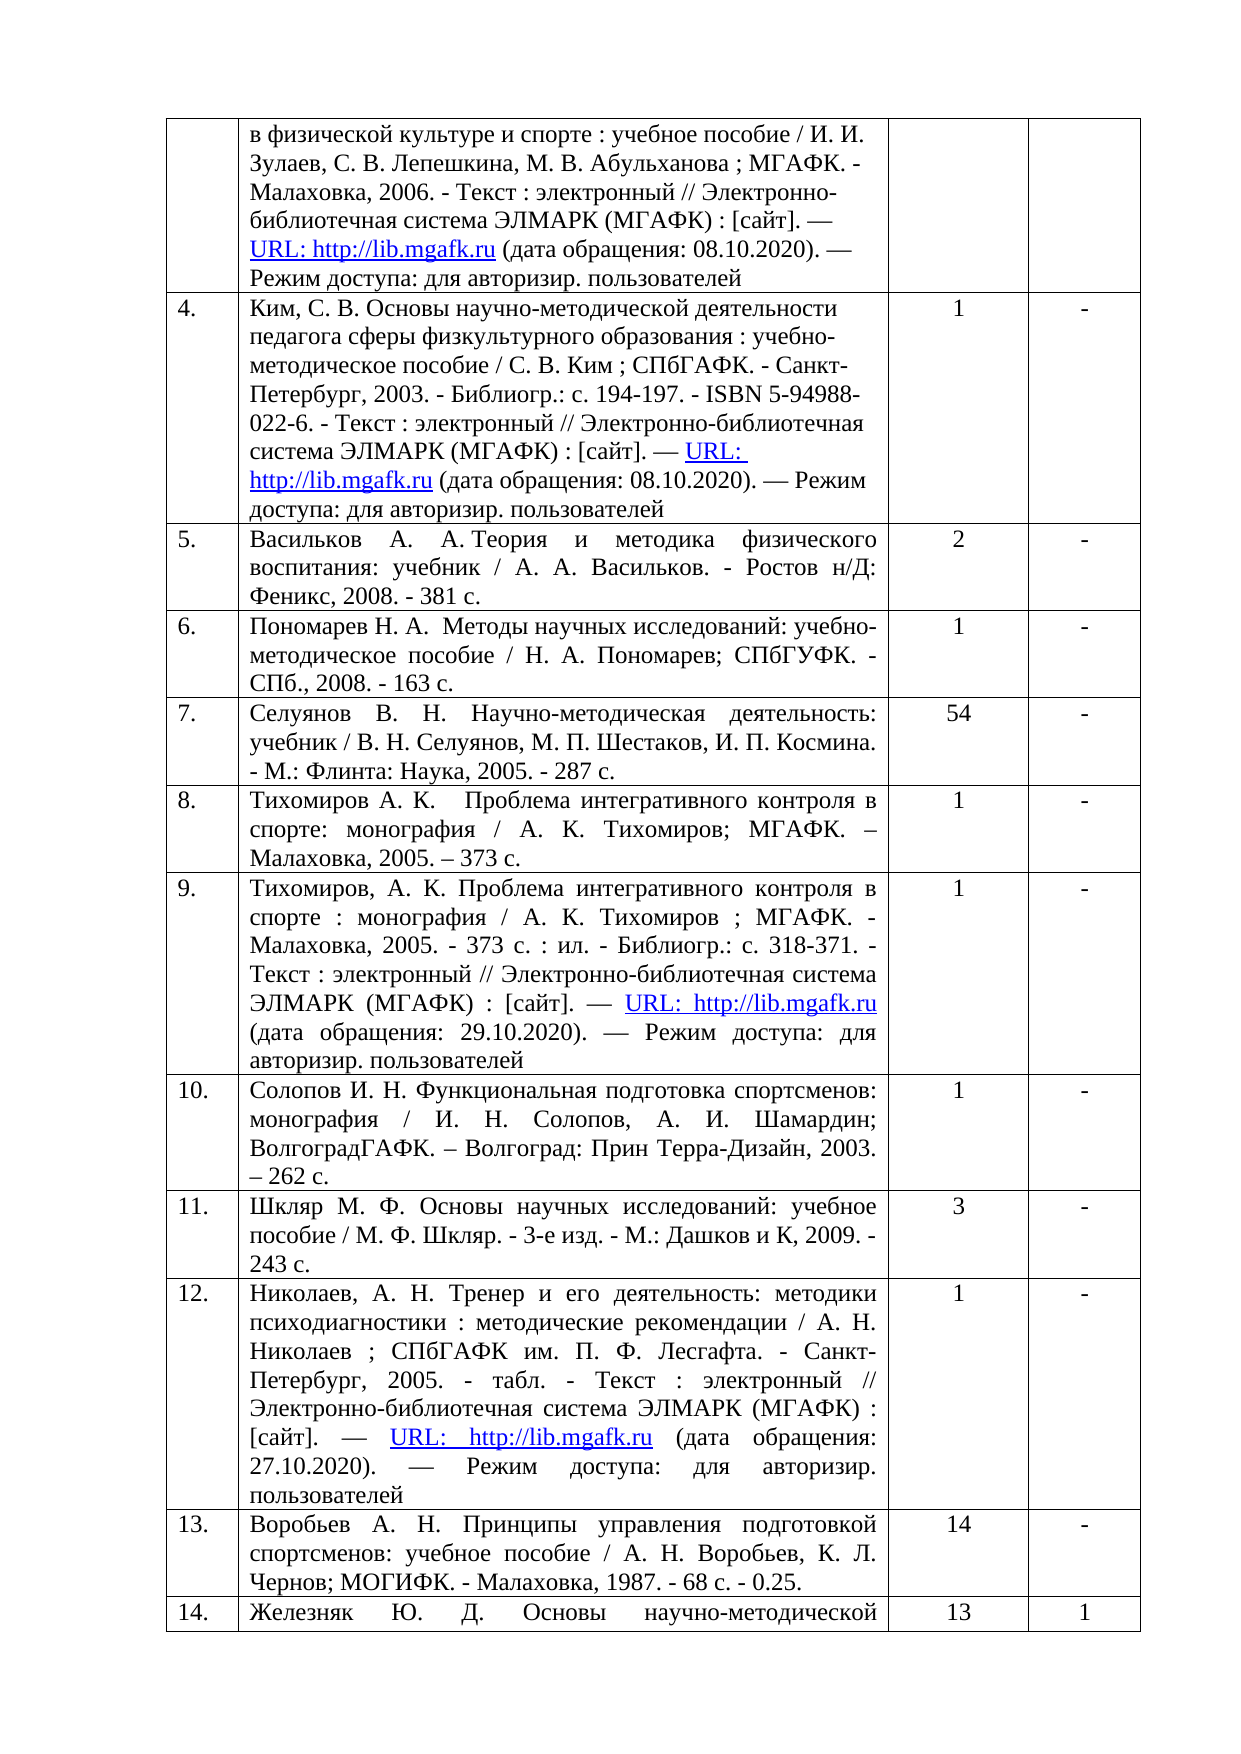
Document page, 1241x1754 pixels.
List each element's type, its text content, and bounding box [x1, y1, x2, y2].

table_cell [167, 119, 238, 292]
table_cell - [1029, 1510, 1140, 1596]
table_cell - [1029, 786, 1140, 872]
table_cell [239, 119, 888, 292]
table_cell Воробьев А. Н. Принципы управления подготовкой спортсменов: учебное пособие / А. Н. Воробьев, К. Л. Чернов; МОГИФК. - Малаховка, 1987. - 68 с. - 0.25. [239, 1510, 888, 1596]
table_cell [167, 1191, 238, 1277]
table_cell Солопов И. Н. Функциональная подготовка спортсменов: монография / И. Н. Солопов, А. И. Шамардин; ВолгоградГАФК. – Волгоград: Прин Терра-Дизайн, 2003. – 262 с. [239, 1075, 888, 1190]
table_cell 1 [889, 119, 1028, 292]
table_cell 1 [889, 873, 1028, 1074]
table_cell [239, 1597, 888, 1631]
table_cell [167, 611, 238, 697]
table_cell [167, 293, 238, 523]
table_cell Тихомиров, А. К. Проблема интегративного контроля в спорте : монография / А. К. Тихомиров ; МГАФК. - Малаховка, 2005. - 373 с. : ил. - Библиогр.: с. 318-371. - Текст : электронный // Электронно-библиотечная система ЭЛМАРК (МГАФК) : [сайт]. — URL: http://lib.mgafk.ru (дата обращения: 29.10.2020). — Режим доступа: для авторизир. пользователей [239, 873, 888, 1074]
table_cell 54 [889, 698, 1028, 784]
table_cell - [1029, 1075, 1140, 1190]
table_cell [167, 524, 238, 610]
table_cell 1 [889, 1075, 1028, 1190]
table_cell [167, 1075, 238, 1190]
table_cell [167, 1597, 238, 1631]
table_cell 2 [889, 524, 1028, 610]
table_cell [167, 873, 238, 1074]
table_cell - [1029, 524, 1140, 610]
table_cell [167, 786, 238, 872]
table_cell - [1029, 873, 1140, 1074]
table_cell 1 [889, 786, 1028, 872]
table_cell Тихомиров А. К. Проблема интегративного контроля в спорте: монография / А. К. Тихомиров; МГАФК. – Малаховка, 2005. – 373 с. [239, 786, 888, 872]
table_cell Ким, С. В. Основы научно-методической деятельности педагога сферы физкультурного образования : учебно-методическое пособие / С. В. Ким ; СПбГАФК. - Санкт-Петербург, 2003. - Библиогр.: с. 194-197. - ISBN 5-94988-022-6. - Текст : электронный // Электронно-библиотечная система ЭЛМАРК (МГАФК) : [сайт]. — URL: http://lib.mgafk.ru (дата обращения: 08.10.2020). — Режим доступа: для авторизир. пользователей [239, 293, 888, 523]
table_cell - [1029, 293, 1140, 523]
table_cell Пономарев Н. А. Методы научных исследований: учебно-методическое пособие / Н. А. Пономарев; СПбГУФК. - СПб., 2008. - 163 с. [239, 611, 888, 697]
table_cell Селуянов В. Н. Научно-методическая деятельность: учебник / В. Н. Селуянов, М. П. Шестаков, И. П. Космина. - М.: Флинта: Наука, 2005. - 287 с. [239, 698, 888, 784]
table_cell 1 [889, 293, 1028, 523]
table_cell - [1029, 1279, 1140, 1508]
table_cell 1 [889, 1279, 1028, 1508]
table_cell Николаев, А. Н. Тренер и его деятельность: методики психодиагностики : методические рекомендации / А. Н. Николаев ; СПбГАФК им. П. Ф. Лесгафта. - Санкт-Петербург, 2005. - табл. - Текст : электронный // Электронно-библиотечная система ЭЛМАРК (МГАФК) : [сайт]. — URL: http://lib.mgafk.ru (дата обращения: 27.10.2020). — Режим доступа: для авторизир. пользователей [239, 1279, 888, 1508]
table_cell - [1029, 698, 1140, 784]
table_cell 13 [889, 1597, 1028, 1631]
table_cell 3 [889, 1191, 1028, 1277]
table_cell Шкляр М. Ф. Основы научных исследований: учебное пособие / М. Ф. Шкляр. - 3-е изд. - М.: Дашков и К, 2009. - 243 с. [239, 1191, 888, 1277]
table_cell - [1029, 1191, 1140, 1277]
table_cell 1 [889, 611, 1028, 697]
table_cell [167, 698, 238, 784]
table_cell - [1029, 119, 1140, 292]
table_cell [167, 1510, 238, 1596]
table_cell - [1029, 611, 1140, 697]
table_cell [167, 1279, 238, 1508]
table_cell 14 [889, 1510, 1028, 1596]
table_cell 1 [1029, 1597, 1140, 1631]
table_cell Васильков А. А. Теория и методика физического воспитания: учебник / А. А. Васильков. - Ростов н/Д: Феникс, 2008. - 381 с. [239, 524, 888, 610]
